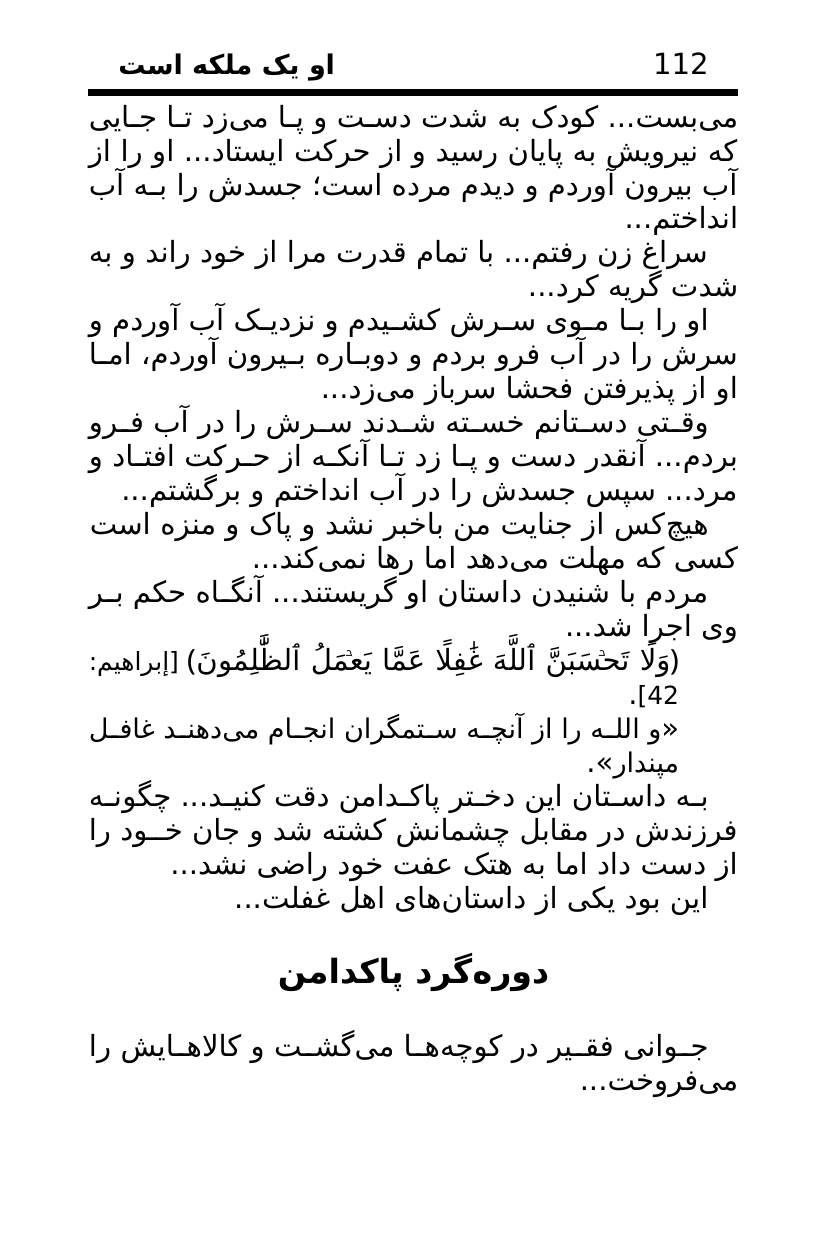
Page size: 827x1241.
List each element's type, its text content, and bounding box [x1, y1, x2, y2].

text ﴿وَلَا تَحۡسَبَنَّ ٱللَّهَ غَٰفِلًا عَمَّا يَعۡمَلُ ٱلظَّٰلِمُونَ﴾ [إبراهیم: 42]. [89, 643, 679, 711]
text سراغ زن رفتم... با تمام قدرت مرا از خود راند و به شدت گریه کرد... [89, 236, 738, 304]
text هیچ‌کس از جنایت من باخبر نشد و پاک و منزه است کسی که مهلت می‌دهد اما رها نمی‌کند... [89, 507, 738, 575]
text جوانی فقیر در کوچه‌ها می‌گشت و کالاهایش را می‌فروخت... [89, 1029, 738, 1097]
text دوره‌گرد پاکدامن [89, 952, 738, 991]
text مردم با شنیدن داستان او گریستند... آنگاه حکم بر وی اجرا شد... [89, 575, 738, 643]
text وقتی دستانم خسته شدند سرش را در آب فرو بردم... آنقدر دست و پا زد تا آنکه از حرکت افتاد و مرد... سپس جسدش را در آب انداختم و برگشتم... [89, 406, 738, 507]
text او را با موی سرش کشیدم و نزدیک آب آوردم و سرش را در آب فرو بردم و دوباره بیرون آوردم، اما او از پذیرفتن فحشا سرباز می‌زد... [89, 304, 738, 406]
text به داستان این دختر پاکدامن دقت کنید... چگونه فرزندش در مقابل چشمانش کشته شد و جان خود را از دست داد اما به هتک عفت خود راضی نشد... [89, 779, 738, 881]
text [89, 100, 738, 236]
text «و الله را از آنچه ستمگران انجام می‌دهند غافل مپندار». [89, 711, 679, 779]
text این بود یکی از داستان‌های اهل غفلت... [89, 881, 738, 915]
